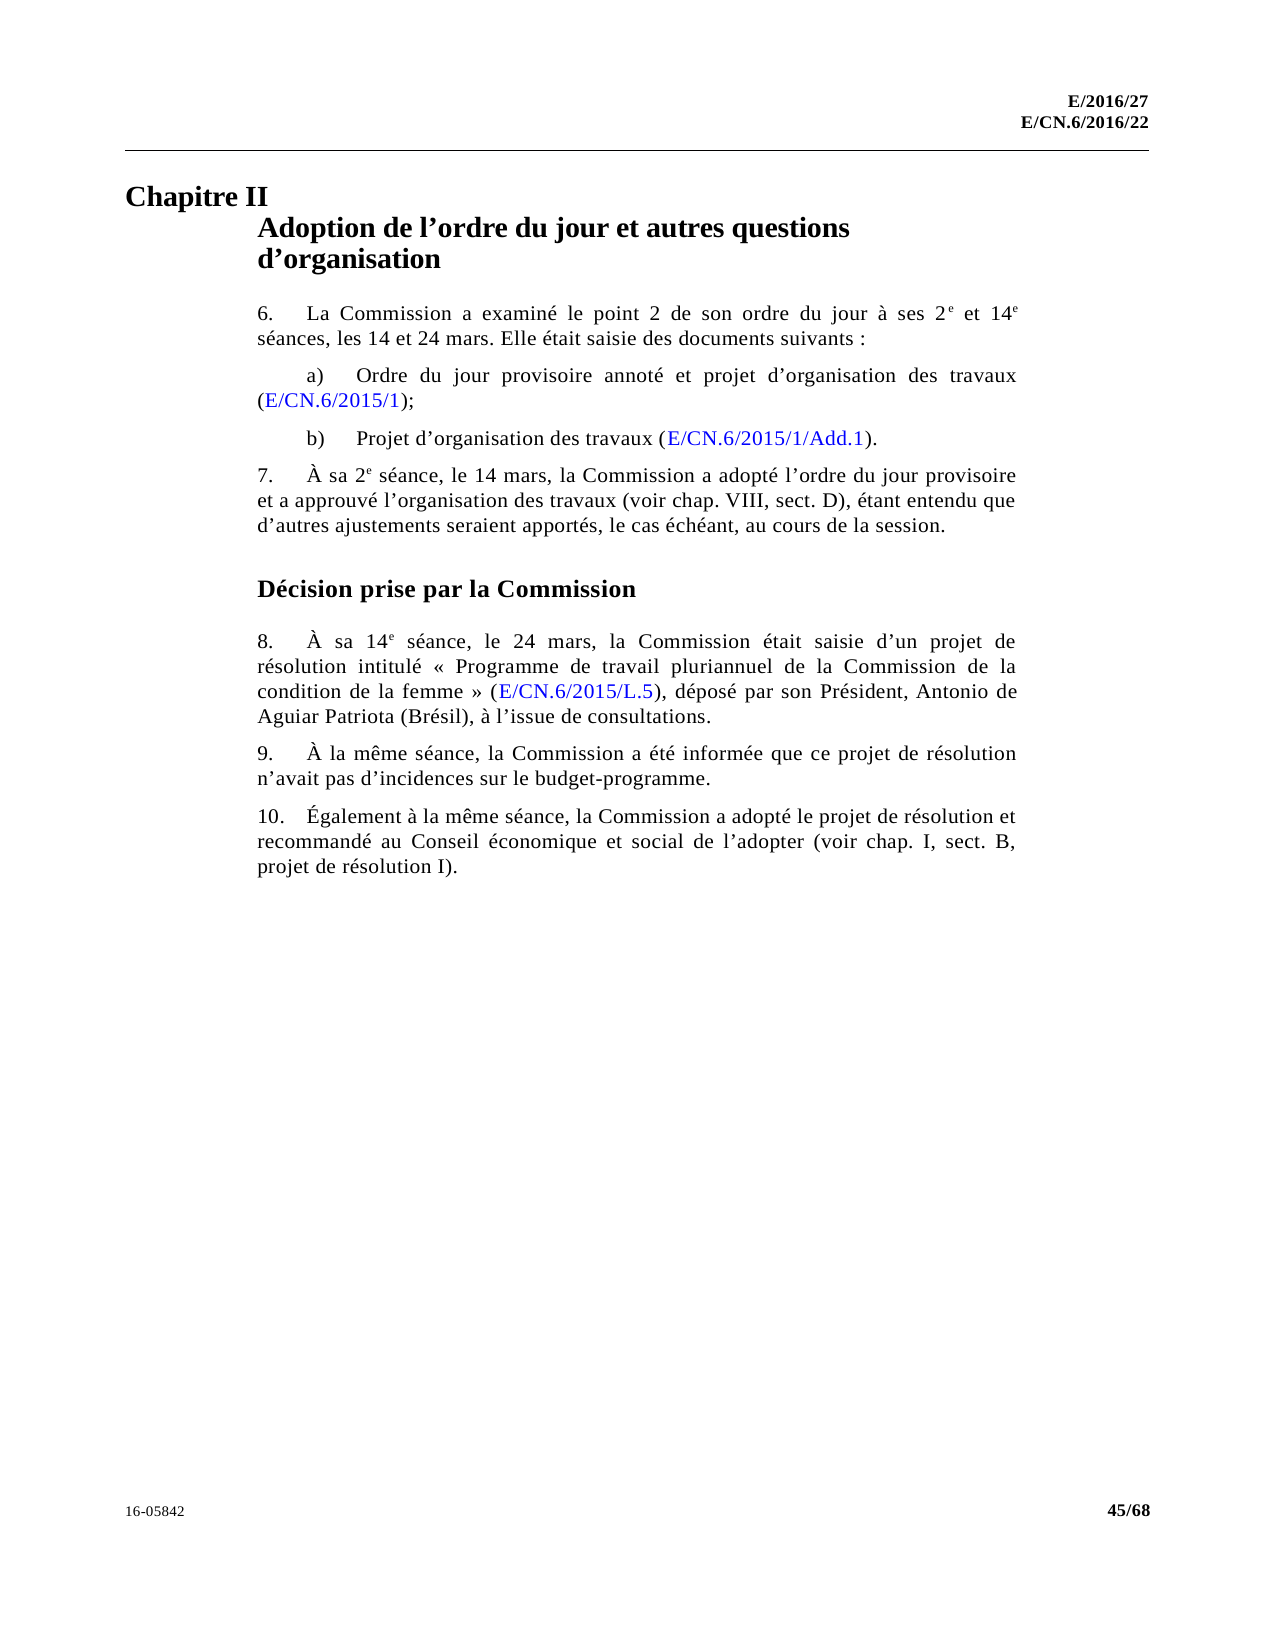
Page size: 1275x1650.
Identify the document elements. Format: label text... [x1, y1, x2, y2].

text Décision prise par la Commission [125, 575, 1019, 603]
text Chapitre II [125, 181, 1019, 213]
text 8. À sa 14e séance, le 24 mars, la Commission était saisie d’un projet de résolution intitulé « Programme de travail pluriannuel de la Commission de la condition de la femme » (E/CN.6/2015/L.5), déposé par son Président, Antonio de Aguiar Patriota (Brésil), à l’issue de consultations. [257, 628, 1018, 728]
text Adoption de l’ordre du jour et autres questions d’organisation [125, 213, 1019, 275]
text 6. La Commission a examiné le point 2 de son ordre du jour à ses 2e et 14e séances, les 14 et 24 mars. Elle était saisie des documents suivants : [257, 300, 1018, 350]
text 7. À sa 2e séance, le 14 mars, la Commission a adopté l’ordre du jour provisoire et a approuvé l’organisation des travaux (voir chap. VIII, sect. D), étant entendu que d’autres ajustements seraient apportés, le cas échéant, au cours de la session. [257, 463, 1018, 538]
text b) Projet d’organisation des travaux (E/CN.6/2015/1/Add.1). [257, 425, 1018, 450]
text 10. Également à la même séance, la Commission a adopté le projet de résolution et recommandé au Conseil économique et social de l’adopter (voir chap. I, sect. B, projet de résolution I). [257, 803, 1018, 878]
text 9. À la même séance, la Commission a été informée que ce projet de résolution n’avait pas d’incidences sur le budget-programme. [257, 741, 1018, 791]
text a) Ordre du jour provisoire annoté et projet d’organisation des travaux (E/CN.6/2015/1); [257, 363, 1018, 413]
